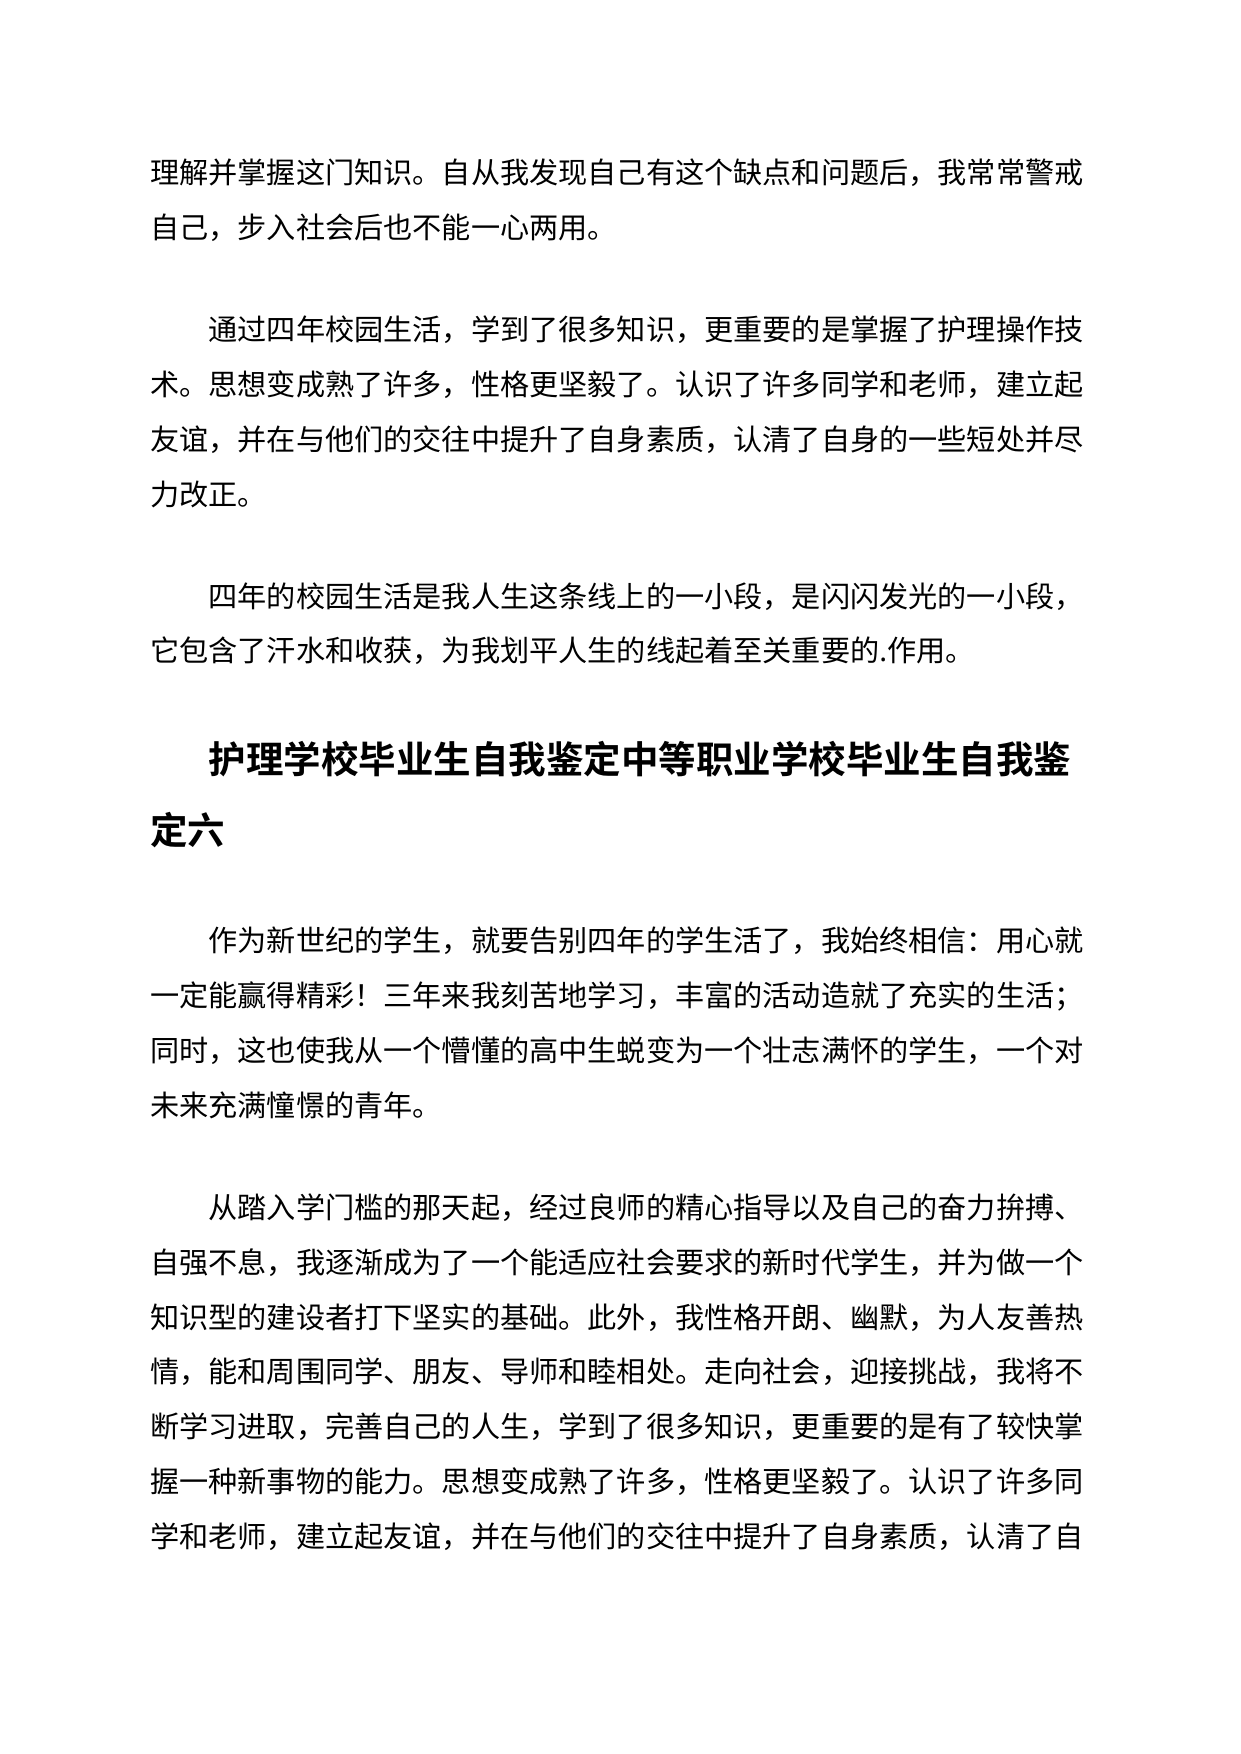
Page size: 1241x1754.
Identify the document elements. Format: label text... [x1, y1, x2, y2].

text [150, 150, 1090, 247]
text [150, 1184, 1090, 1556]
text 作为新世纪的学生，就要告别四年的学生活了，我始终相信：用心就一定能赢得精彩！三年来我刻苦地学习，丰富的活动造就了充实的生活；同时，这也使我从一个懵懂的高中生蜕变为一个壮志满怀的学生，一个对未来充满憧憬的青年。 [150, 918, 1090, 1125]
text 四年的校园生活是我人生这条线上的一小段，是闪闪发光的一小段，它包含了汗水和收获，为我划平人生的线起着至关重要的.作用。 [150, 573, 1090, 670]
text 护理学校毕业生自我鉴定中等职业学校毕业生自我鉴定六 [150, 730, 1090, 855]
text 通过四年校园生活，学到了很多知识，更重要的是掌握了护理操作技术。思想变成熟了许多，性格更坚毅了。认识了许多同学和老师，建立起友谊，并在与他们的交往中提升了自身素质，认清了自身的一些短处并尽力改正。 [150, 307, 1090, 514]
